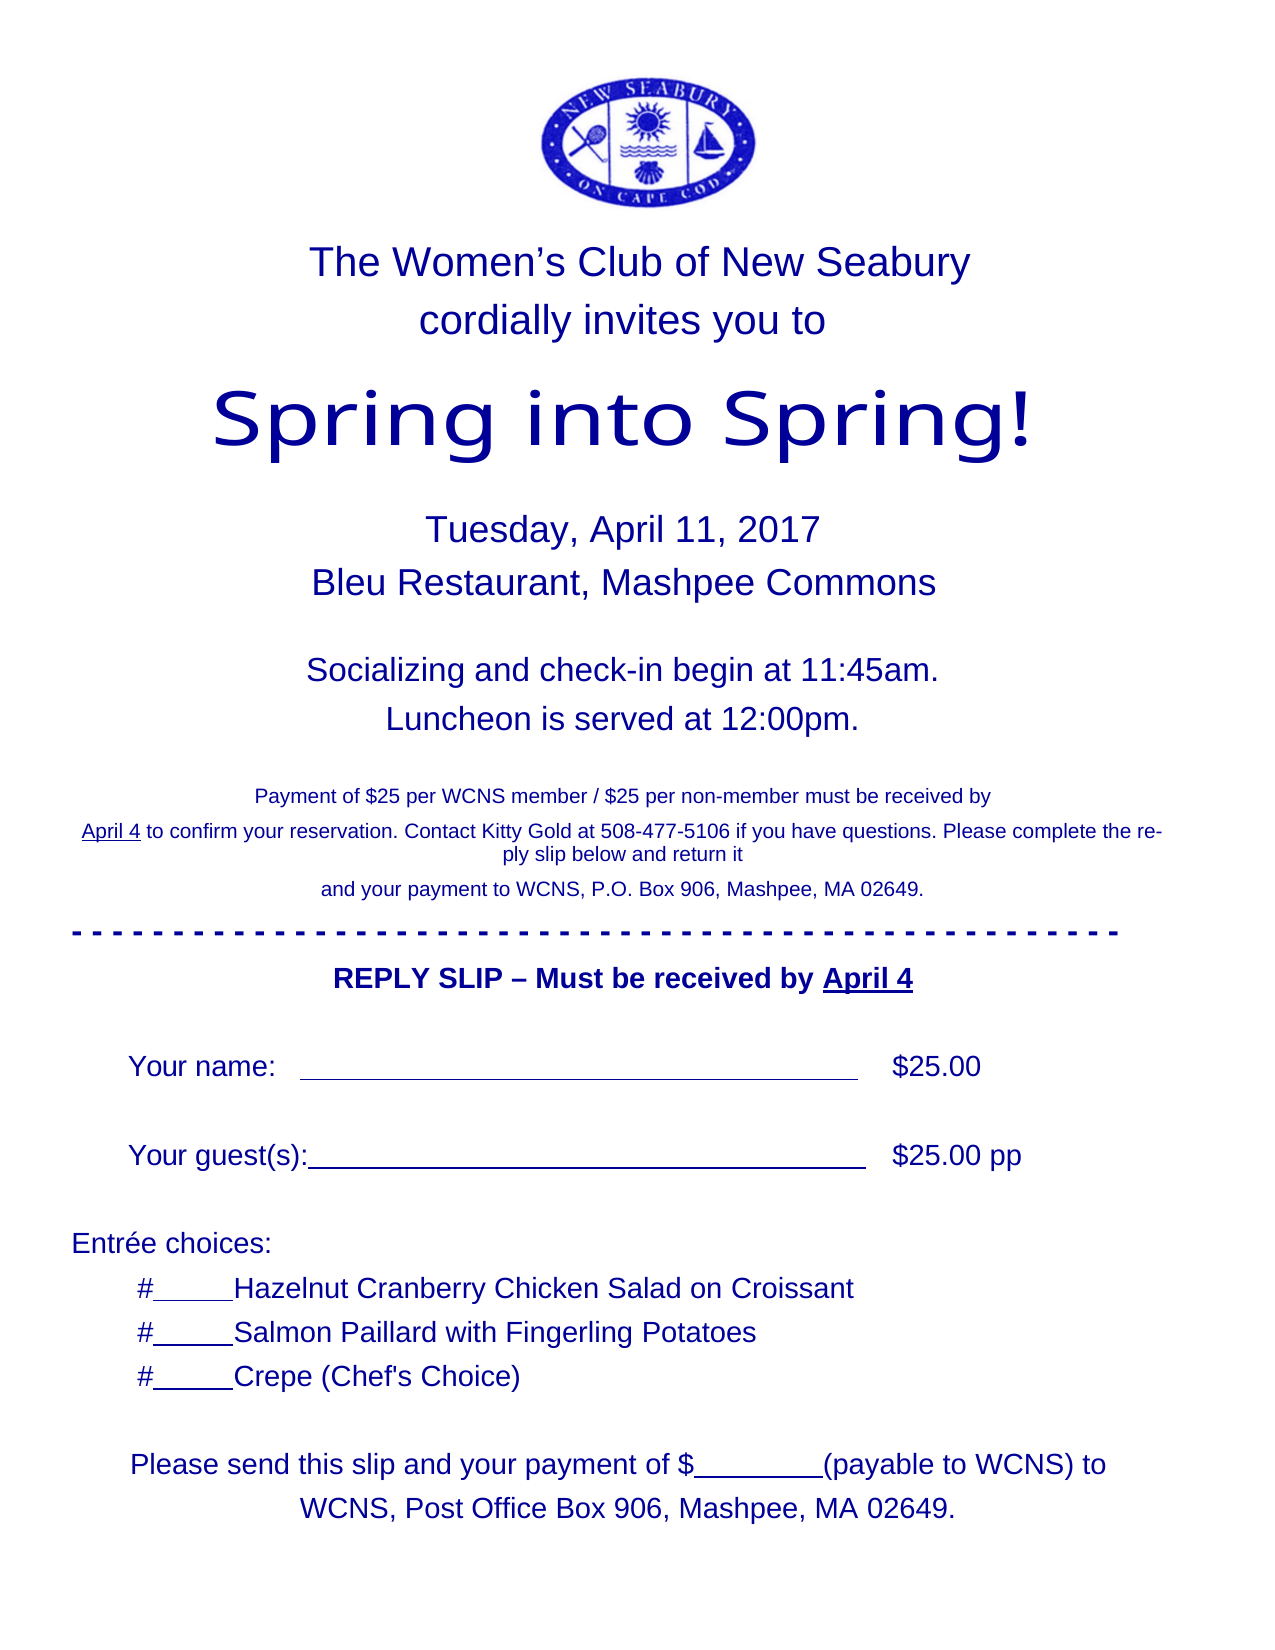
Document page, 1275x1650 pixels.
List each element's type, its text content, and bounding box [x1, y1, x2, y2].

text Your name: $25.00 [128, 1049, 1177, 1083]
text Payment of $25 per WCNS member / $25 per non-member must be received by [79, 784, 1167, 808]
picture [538, 75, 758, 211]
text # Hazelnut Cranberry Chicken Salad on Croissant [137, 1271, 1177, 1304]
text Please send this slip and your payment of $ (payable to WCNS) to WCNS, Post Office Box 906, Mashpee, MA 02649. [130, 1447, 1116, 1525]
text April 4 to confirm your reservation. Contact Kitty Gold at 508-477-5106 if you have questions. Please complete the re- ply slip below and return it [79, 820, 1166, 866]
text and your payment to WCNS, P.O. Box 906, Mashpee, MA 02649. [79, 877, 1166, 901]
text Spring into Spring! [79, 353, 1166, 468]
text Bleu Restaurant, Mashpee Commons [79, 560, 1168, 603]
text Socializing and check-in begin at 11:45am. [79, 650, 1166, 688]
text # Salmon Paillard with Fingerling Potatoes [137, 1315, 1177, 1348]
text # Crepe (Chef's Choice) [137, 1359, 1177, 1392]
text Luncheon is served at 12:00pm. [79, 699, 1166, 737]
text The Women’s Club of New Seabury cordially invites you to [309, 237, 973, 343]
subtitle - - - - - - - - - - - - - - - - - - - - - - - - - - - - - - - - - - - - - - - - - - - - - - - - - - - - [71, 912, 1177, 950]
text Your guest(s): $25.00 pp [128, 1138, 1177, 1171]
text Entrée choices: [71, 1226, 1177, 1260]
text Tuesday, April 11, 2017 [79, 507, 1166, 550]
text REPLY SLIP – Must be received by April 4 [79, 961, 1167, 994]
